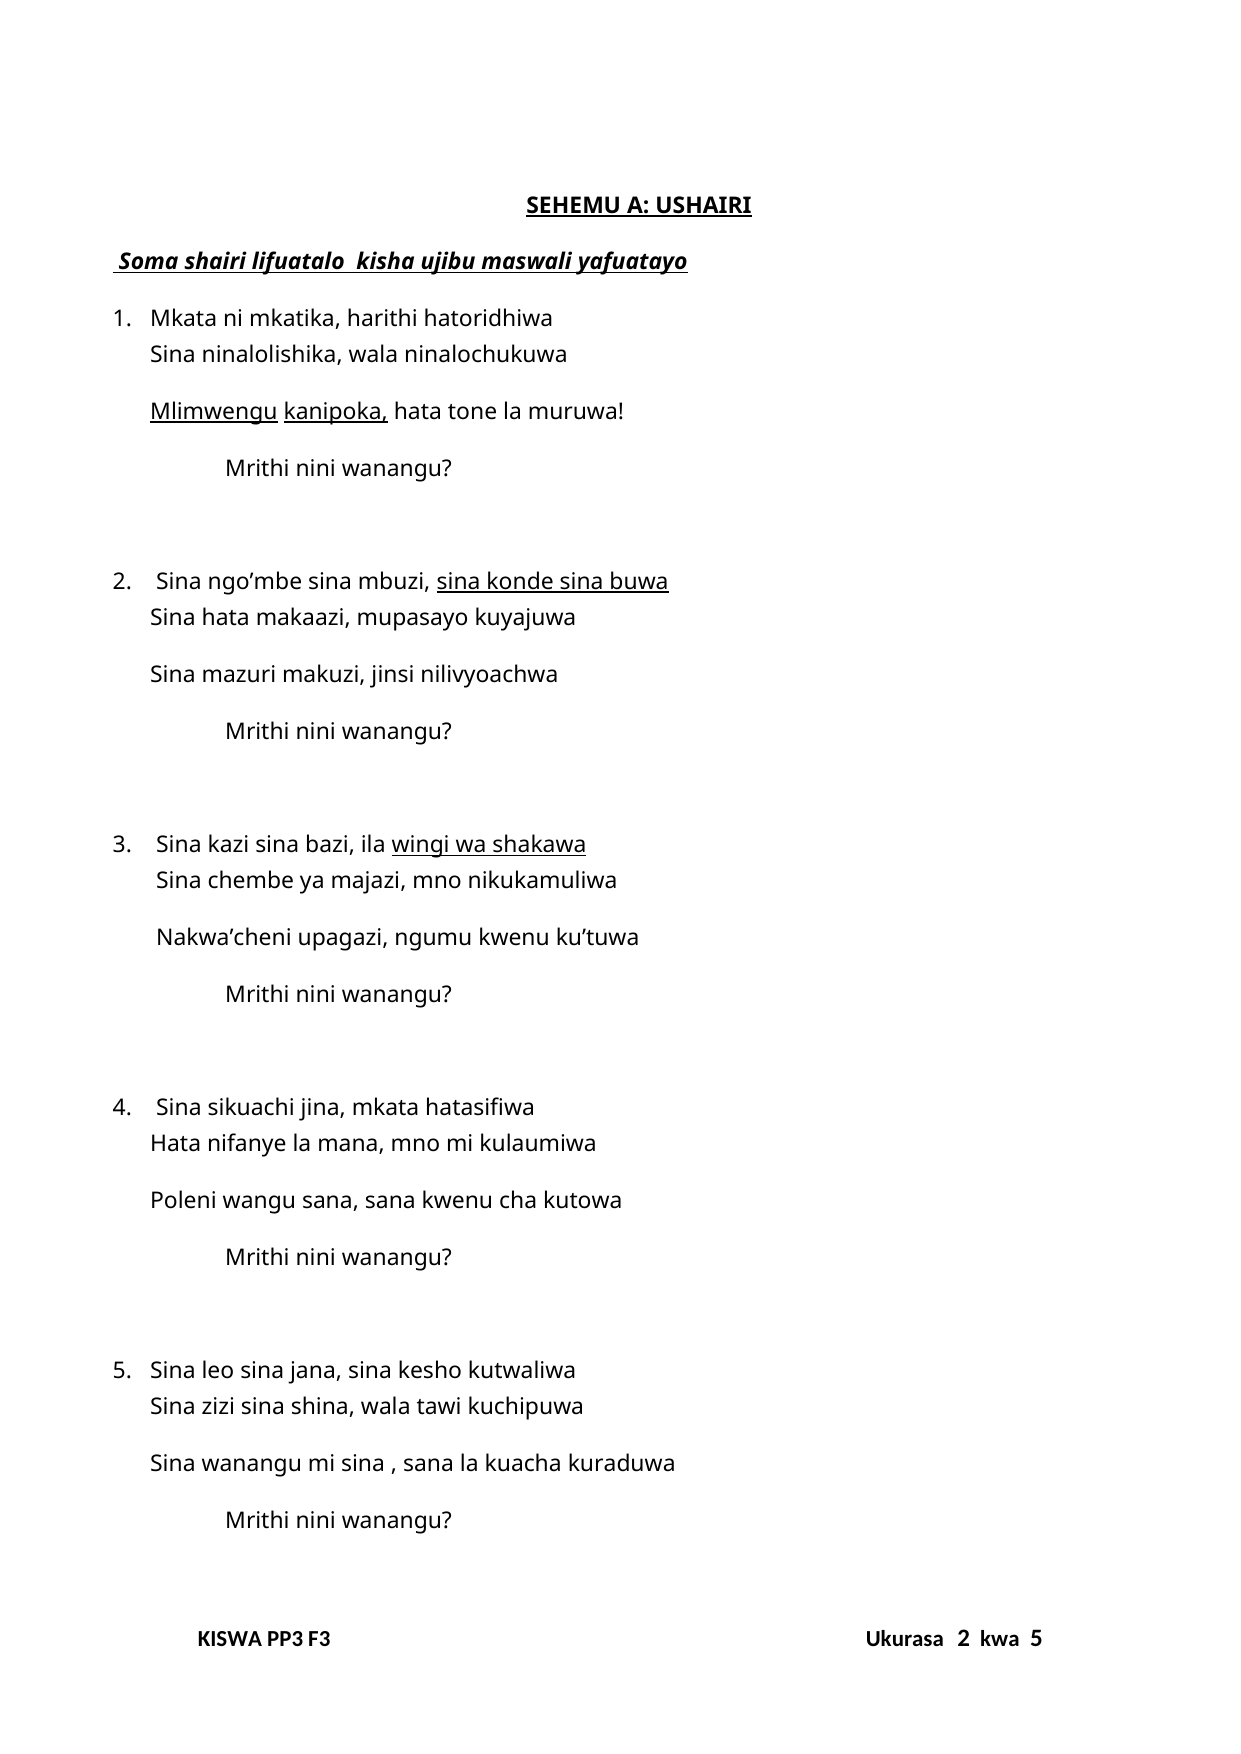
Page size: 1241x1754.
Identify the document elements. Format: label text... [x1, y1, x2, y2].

text Mrithi nini wanangu? [150, 1504, 1165, 1535]
text Sina wanangu mi sina , sana la kuacha kuraduwa [150, 1447, 1165, 1478]
list Sina ngo’mbe sina mbuzi, sina konde sina buwa [112, 565, 1165, 596]
list Mkata ni mkatika, harithi hatoridhiwa [112, 302, 1165, 333]
text Mlimwengu kanipoka, hata tone la muruwa! [150, 395, 1165, 426]
text Soma shairi lifuatalo kisha ujibu maswali yafuatayo [112, 245, 1165, 277]
text Hata nifanye la mana, mno mi kulaumiwa [150, 1127, 1165, 1158]
list Sina kazi sina bazi, ila wingi wa shakawa [112, 828, 1165, 859]
text Sina mazuri makuzi, jinsi nilivyoachwa [150, 658, 1165, 689]
text Mrithi nini wanangu? [150, 1241, 1165, 1272]
text Nakwa’cheni upagazi, ngumu kwenu ku’tuwa [112, 921, 1165, 952]
text Mrithi nini wanangu? [150, 452, 1165, 483]
text Sina chembe ya majazi, mno nikukamuliwa [112, 864, 1165, 895]
text Sina hata makaazi, mupasayo kuyajuwa [150, 601, 1165, 632]
text SEHEMU A: USHAIRI [112, 188, 1165, 220]
text Poleni wangu sana, sana kwenu cha kutowa [150, 1184, 1165, 1215]
list Sina sikuachi jina, mkata hatasifiwa [112, 1091, 1165, 1122]
list Sina leo sina jana, sina kesho kutwaliwa [112, 1354, 1165, 1385]
text Mrithi nini wanangu? [150, 714, 1165, 746]
text Mrithi nini wanangu? [150, 978, 1165, 1009]
text Sina zizi sina shina, wala tawi kuchipuwa [150, 1390, 1165, 1421]
text Sina ninalolishika, wala ninalochukuwa [150, 338, 1165, 369]
